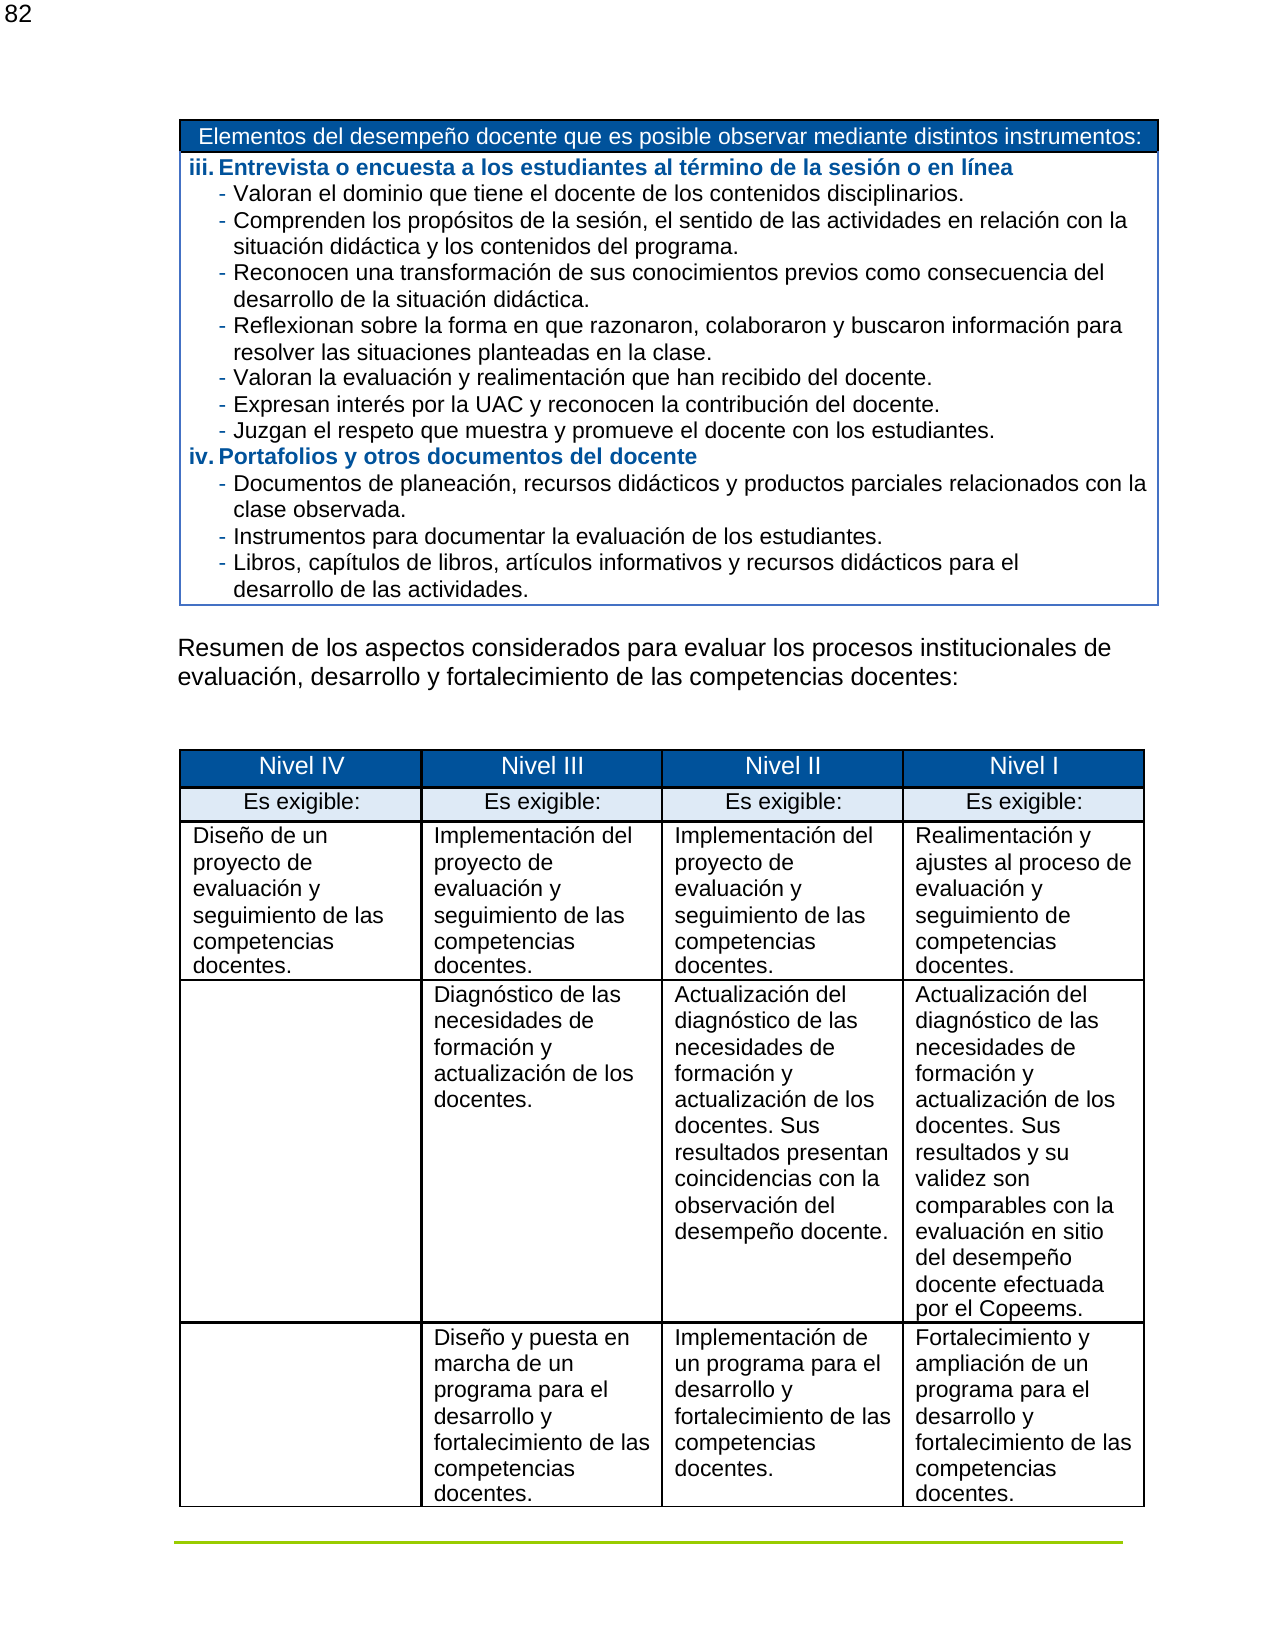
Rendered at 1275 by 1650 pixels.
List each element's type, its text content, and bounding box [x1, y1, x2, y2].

table_cell [181, 981, 420, 1321]
table_cell Implementación de un programa para el desarrollo y fortalecimiento de las competencias docentes. [663, 1324, 902, 1506]
table_header Nivel I [904, 751, 1143, 786]
table_cell Implementación del proyecto de evaluación y seguimiento de las competencias docentes. [663, 823, 902, 979]
table_cell Entrevista o encuesta a los estudiantes al término de la sesión o en línea Valoran el dominio que tiene el docente de los contenidos disciplinarios. Comprenden los propósitos de la sesión, el sentido de las actividades en relación con la situación didáctica y los contenidos del programa. Reconocen una transformación de sus conocimientos previos como consecuencia del desarrollo de la situación didáctica. Reflexionan sobre la forma en que razonaron, colaboraron y buscaron información para resolver las situaciones planteadas en la clase. Valoran la evaluación y realimentación que han recibido del docente. Expresan interés por la UAC y reconocen la contribución del docente. Juzgan el respeto que muestra y promueve el docente con los estudiantes. Portafolios y otros documentos del docente Documentos de planeación, recursos didácticos y productos parciales relacionados con la clase observada. Instrumentos para documentar la evaluación de los estudiantes. Libros, capítulos de libros, artículos informativos y recursos didácticos para el desarrollo de las actividades. [181, 153, 1157, 604]
table_cell Es exigible: [904, 789, 1143, 820]
table_cell Diagnóstico de las necesidades de formación y actualización de los docentes. [423, 981, 661, 1321]
table_cell Implementación del proyecto de evaluación y seguimiento de las competencias docentes. [423, 823, 661, 979]
table_cell Actualización del diagnóstico de las necesidades de formación y actualización de los docentes. Sus resultados y su validez son comparables con la evaluación en sitio del desempeño docente efectuada por el Copeems. [904, 981, 1143, 1321]
table_header Nivel IV [181, 751, 420, 786]
table_header Nivel II [663, 751, 902, 786]
table_cell Es exigible: [423, 789, 661, 820]
table_cell Diseño de un proyecto de evaluación y seguimiento de las competencias docentes. [181, 823, 420, 979]
table_cell Es exigible: [663, 789, 902, 820]
table_cell Realimentación y ajustes al proceso de evaluación y seguimiento de competencias docentes. [904, 823, 1143, 979]
table_cell Diseño y puesta en marcha de un programa para el desarrollo y fortalecimiento de las competencias docentes. [423, 1324, 661, 1506]
table_cell Fortalecimiento y ampliación de un programa para el desarrollo y fortalecimiento de las competencias docentes. [904, 1324, 1143, 1506]
table_header Elementos del desempeño docente que es posible observar mediante distintos instrumentos: [181, 121, 1157, 151]
table_cell Es exigible: [181, 789, 420, 820]
table_header Nivel III [423, 751, 661, 786]
table_cell Actualización del diagnóstico de las necesidades de formación y actualización de los docentes. Sus resultados presentan coincidencias con la observación del desempeño docente. [663, 981, 902, 1321]
text Resumen de los aspectos considerados para evaluar los procesos institucionales de evaluación, desarrollo y fortalecimiento de las competencias docentes: [177, 633, 1196, 691]
table_cell [181, 1324, 420, 1506]
